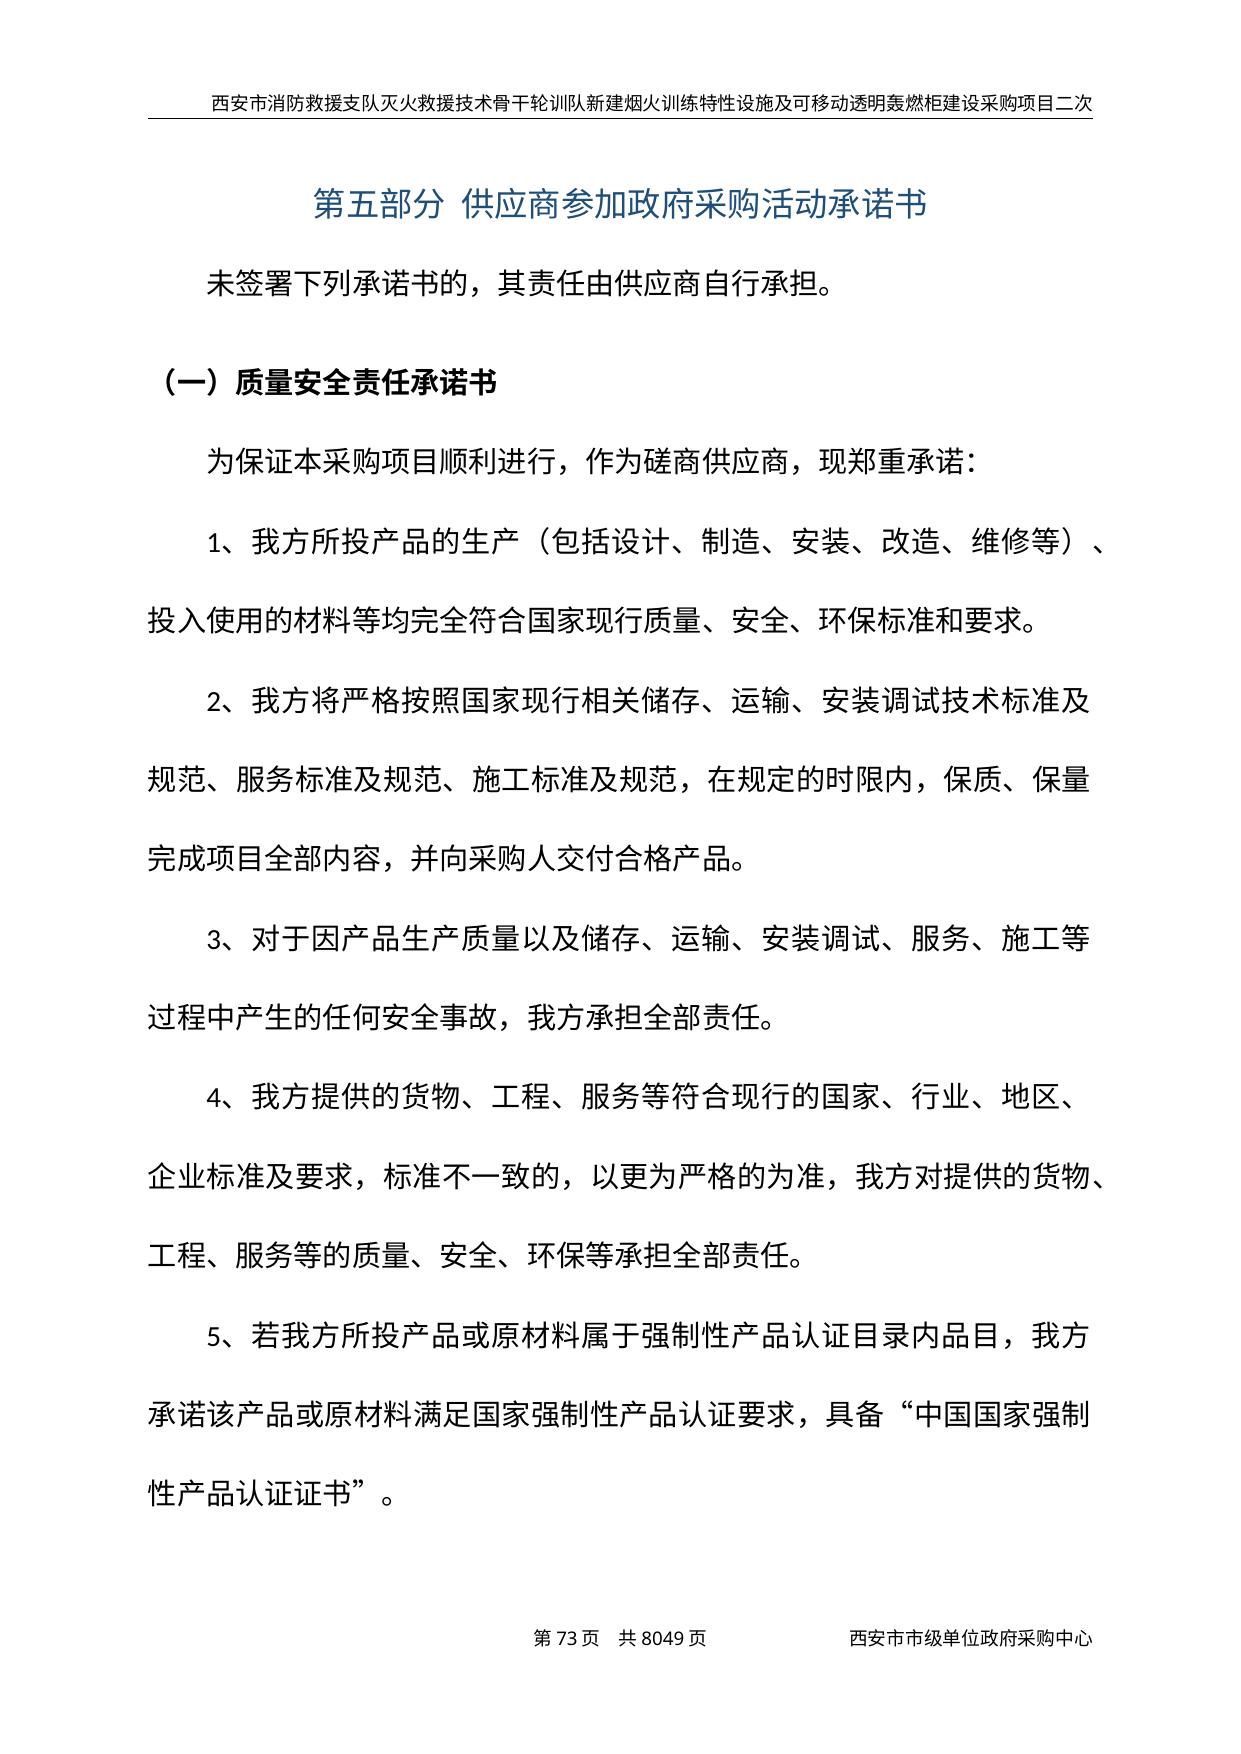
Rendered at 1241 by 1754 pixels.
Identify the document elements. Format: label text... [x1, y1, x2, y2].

text 为保证本采购项目顺利进行，作为磋商供应商，现郑重承诺： [148, 421, 1093, 500]
text 3、对于因产品生产质量以及储存、运输、安装调试、服务、施工等过程中产生的任何安全事故，我方承担全部责任。 [148, 897, 1093, 1056]
text 未签署下列承诺书的，其责任由供应商自行承担。 [148, 242, 1093, 321]
text 2、我方将严格按照国家现行相关储存、运输、安装调试技术标准及规范、服务标准及规范、施工标准及规范，在规定的时限内，保质、保量完成项目全部内容，并向采购人交付合格产品。 [148, 659, 1093, 897]
text 4、我方提供的货物、工程、服务等符合现行的国家、行业、地区、企业标准及要求，标准不一致的，以更为严格的为准，我方对提供的货物、工程、服务等的质量、安全、环保等承担全部责任。 [148, 1056, 1093, 1294]
text （一）质量安全责任承诺书 [148, 341, 1093, 421]
text 第五部分 供应商参加政府采购活动承诺书 [148, 163, 1093, 242]
text 1、我方所投产品的生产（包括设计、制造、安装、改造、维修等）、投入使用的材料等均完全符合国家现行质量、安全、环保标准和要求。 [148, 500, 1093, 659]
text 5、若我方所投产品或原材料属于强制性产品认证目录内品目，我方承诺该产品或原材料满足国家强制性产品认证要求，具备“中国国家强制性产品认证证书”。 [148, 1294, 1093, 1532]
